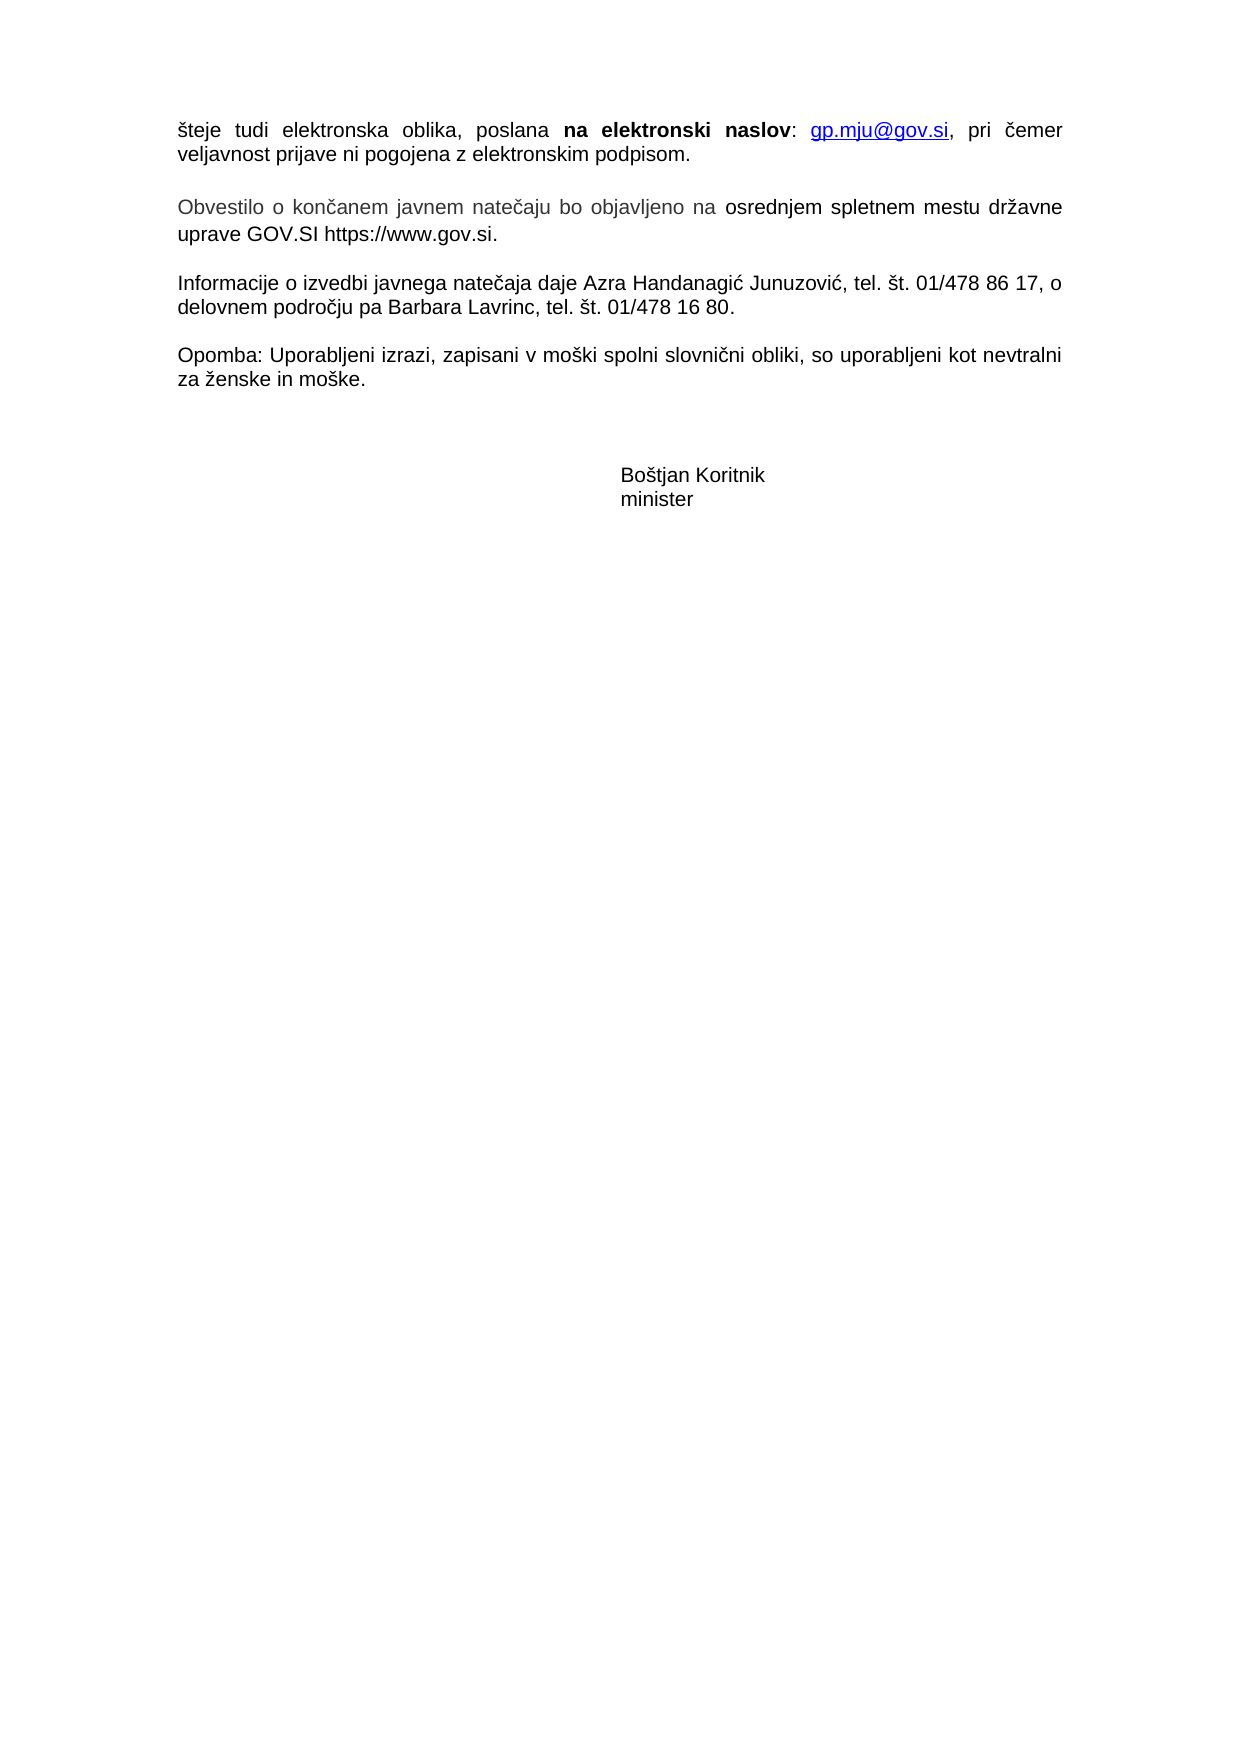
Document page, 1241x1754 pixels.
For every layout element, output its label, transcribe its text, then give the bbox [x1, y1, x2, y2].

text Opomba: Uporabljeni izrazi, zapisani v moški spolni slovnični obliki, so uporabljeni kot nevtralni za ženske in moške. [177, 343, 1063, 391]
text minister [177, 487, 1063, 511]
text Boštjan Koritnik [177, 463, 1063, 487]
text Obvestilo o končanem javnem natečaju bo objavljeno na osrednjem spletnem mestu državne uprave GOV.SI https://www.gov.si. [177, 166, 1063, 247]
text Informacije o izvedbi javnega natečaja daje Azra Handanagić Junuzović, tel. št. 01/478 86 17, o delovnem področju pa Barbara Lavrinc, tel. št. 01/478 16 80. [177, 247, 1063, 319]
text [177, 118, 1063, 166]
